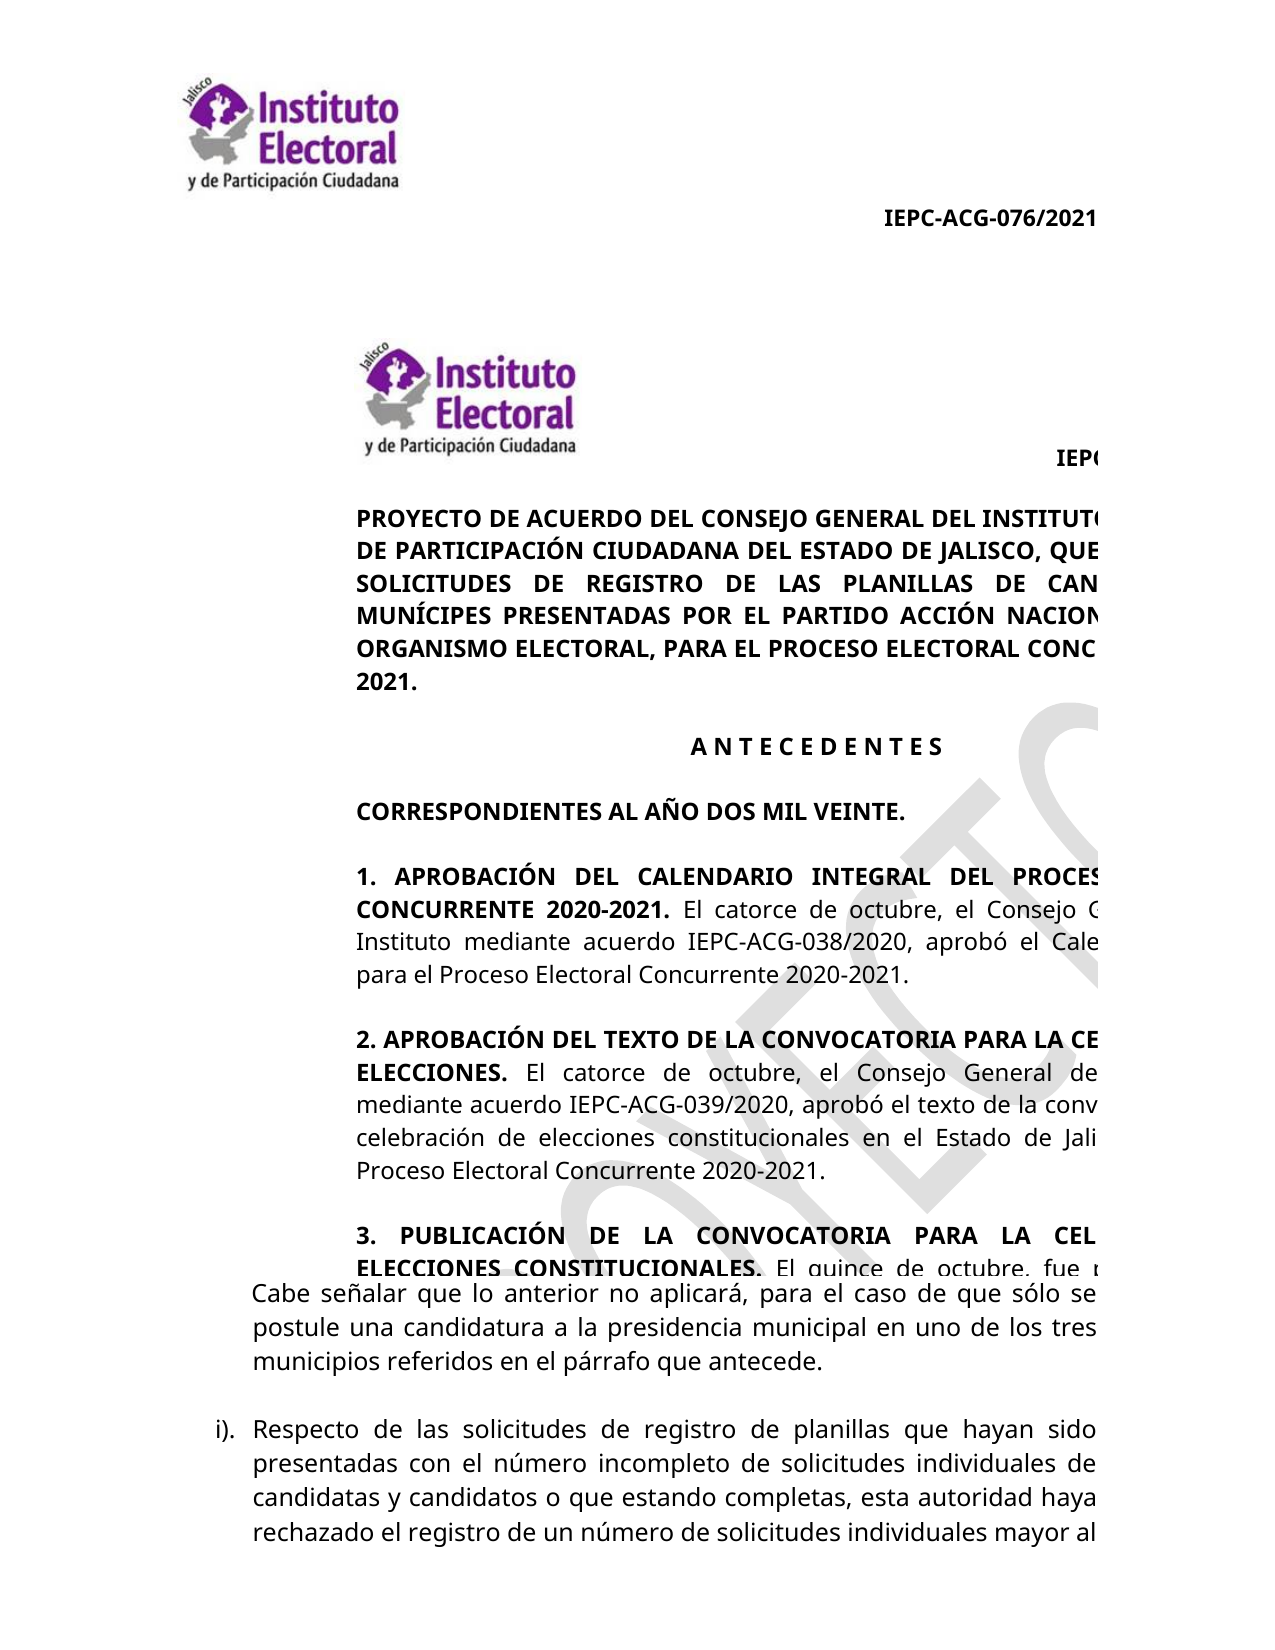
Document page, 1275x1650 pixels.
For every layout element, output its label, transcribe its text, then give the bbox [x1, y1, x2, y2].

text i). Respecto de las solicitudes de registro de planillas que hayan sido presentadas con el número incompleto de solicitudes individuales de candidatas y candidatos o que estando completas, esta autoridad haya rechazado el registro de un número de solicitudes individuales mayor al cincuenta por ciento del total de la planilla, este Consejo General, acuerda que: [215, 1412, 1098, 1548]
text Cabe señalar que lo anterior no aplicará, para el caso de que sólo se postule una candidatura a la presidencia municipal en uno de los tres municipios referidos en el párrafo que antecede. [251, 1276, 1098, 1378]
picture [177, 73, 406, 202]
